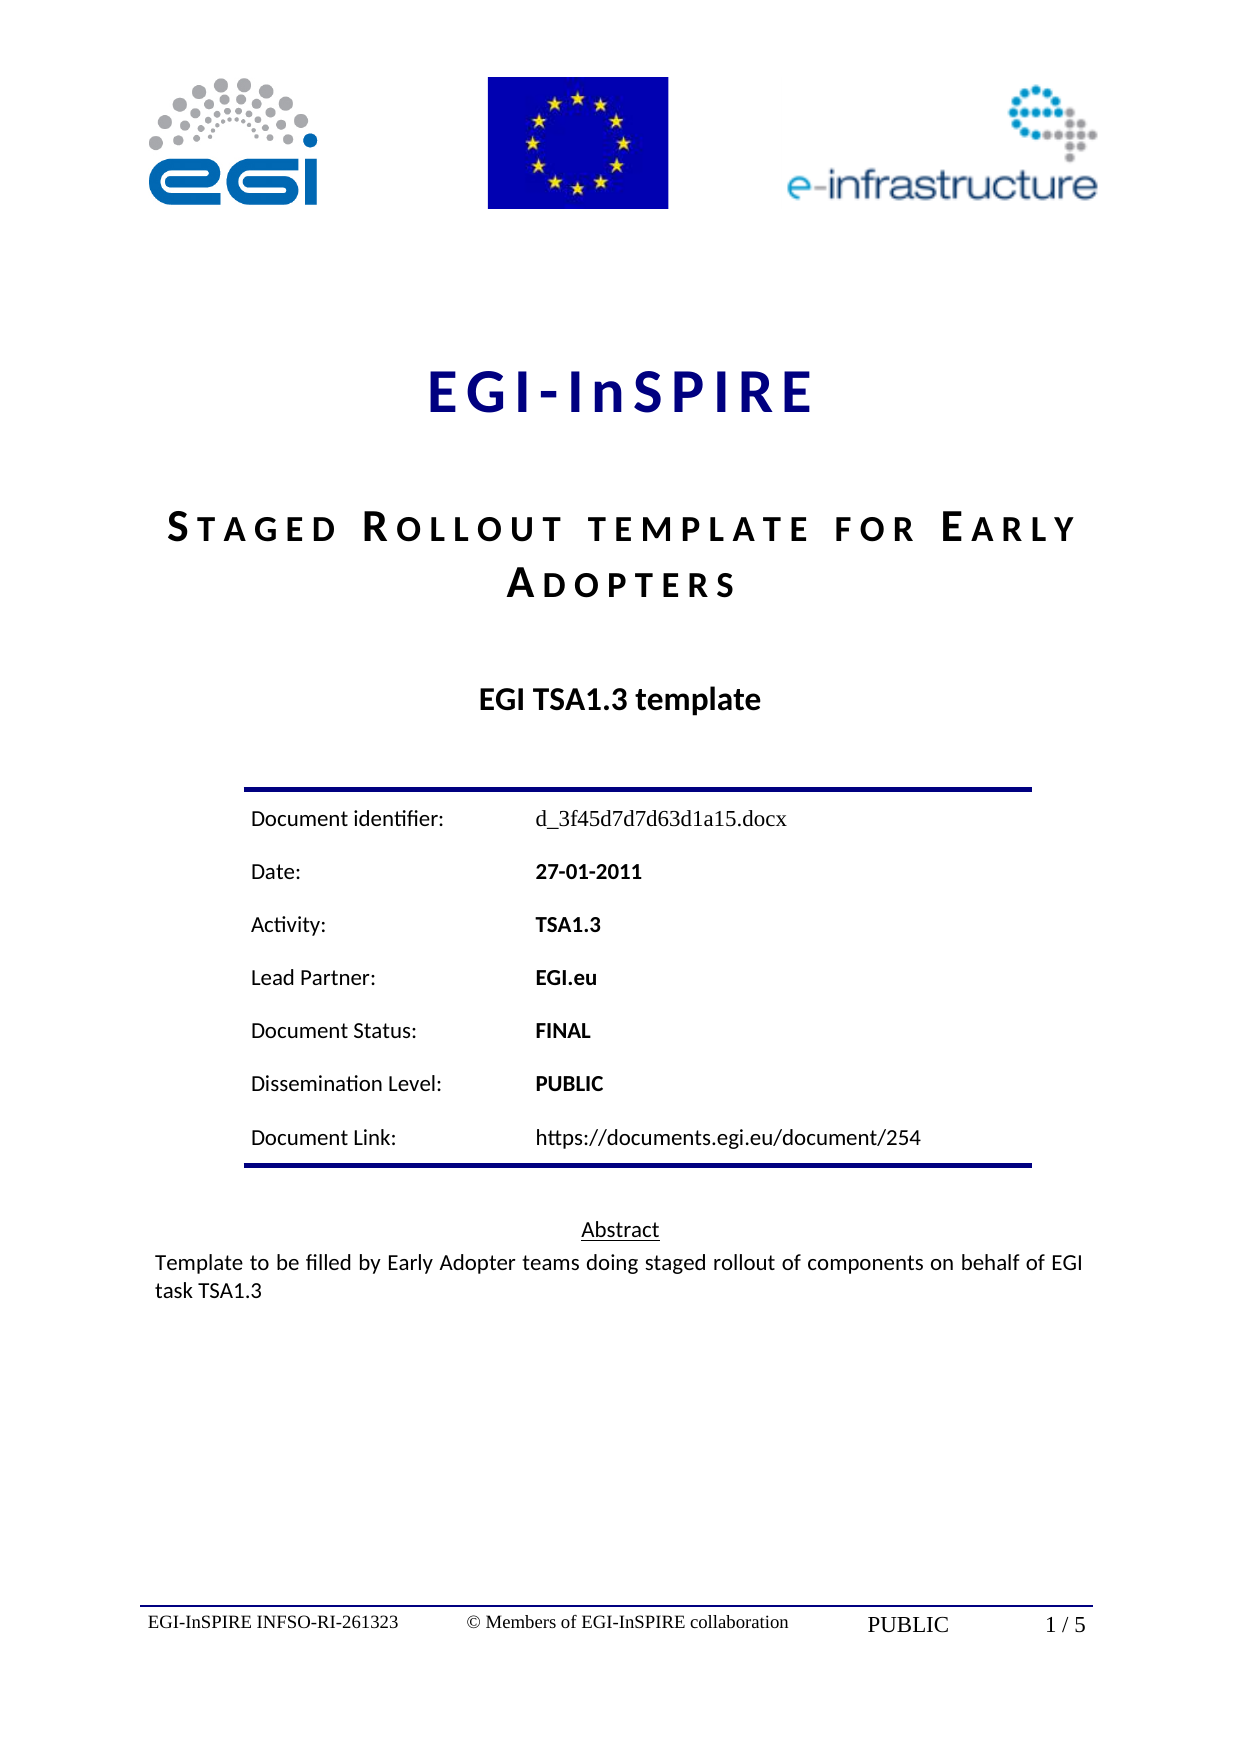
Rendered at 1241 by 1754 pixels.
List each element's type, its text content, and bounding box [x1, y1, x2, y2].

picture [147, 77, 319, 207]
table_cell Dissemination Level: [244, 1057, 528, 1110]
table_cell FINAL [528, 1004, 1032, 1057]
title Staged Rollout template for Early Adopters [148, 497, 1092, 609]
table_cell Document Link: [244, 1110, 528, 1163]
table_cell Document Status: [244, 1004, 528, 1057]
table_header Abstract Template to be filled by Early Adopter teams doing staged rollout of components on behalf of EGI task TSA1.3 [148, 1203, 1093, 1348]
picture [487, 77, 669, 209]
table_header Document identifier: [244, 792, 528, 845]
table_cell Date: [244, 845, 528, 898]
table_cell https://documents.egi.eu/document/254 [528, 1110, 1032, 1163]
picture [780, 77, 1106, 209]
table_header EGI-TSA1.3-staged-rollout-template-V3.odt [528, 792, 1032, 845]
text EGI-InSPIRE [148, 352, 1092, 428]
table_cell Activity: [244, 898, 528, 951]
table_cell Lead Partner: [244, 951, 528, 1004]
table_cell PUBLIC [528, 1057, 1032, 1110]
text EGI TSA1.3 template [148, 677, 1092, 718]
table_cell TSA1.3 [528, 898, 1032, 951]
table_cell EGI.eu [528, 951, 1032, 1004]
table_cell 27-01-2011 [528, 845, 1032, 898]
